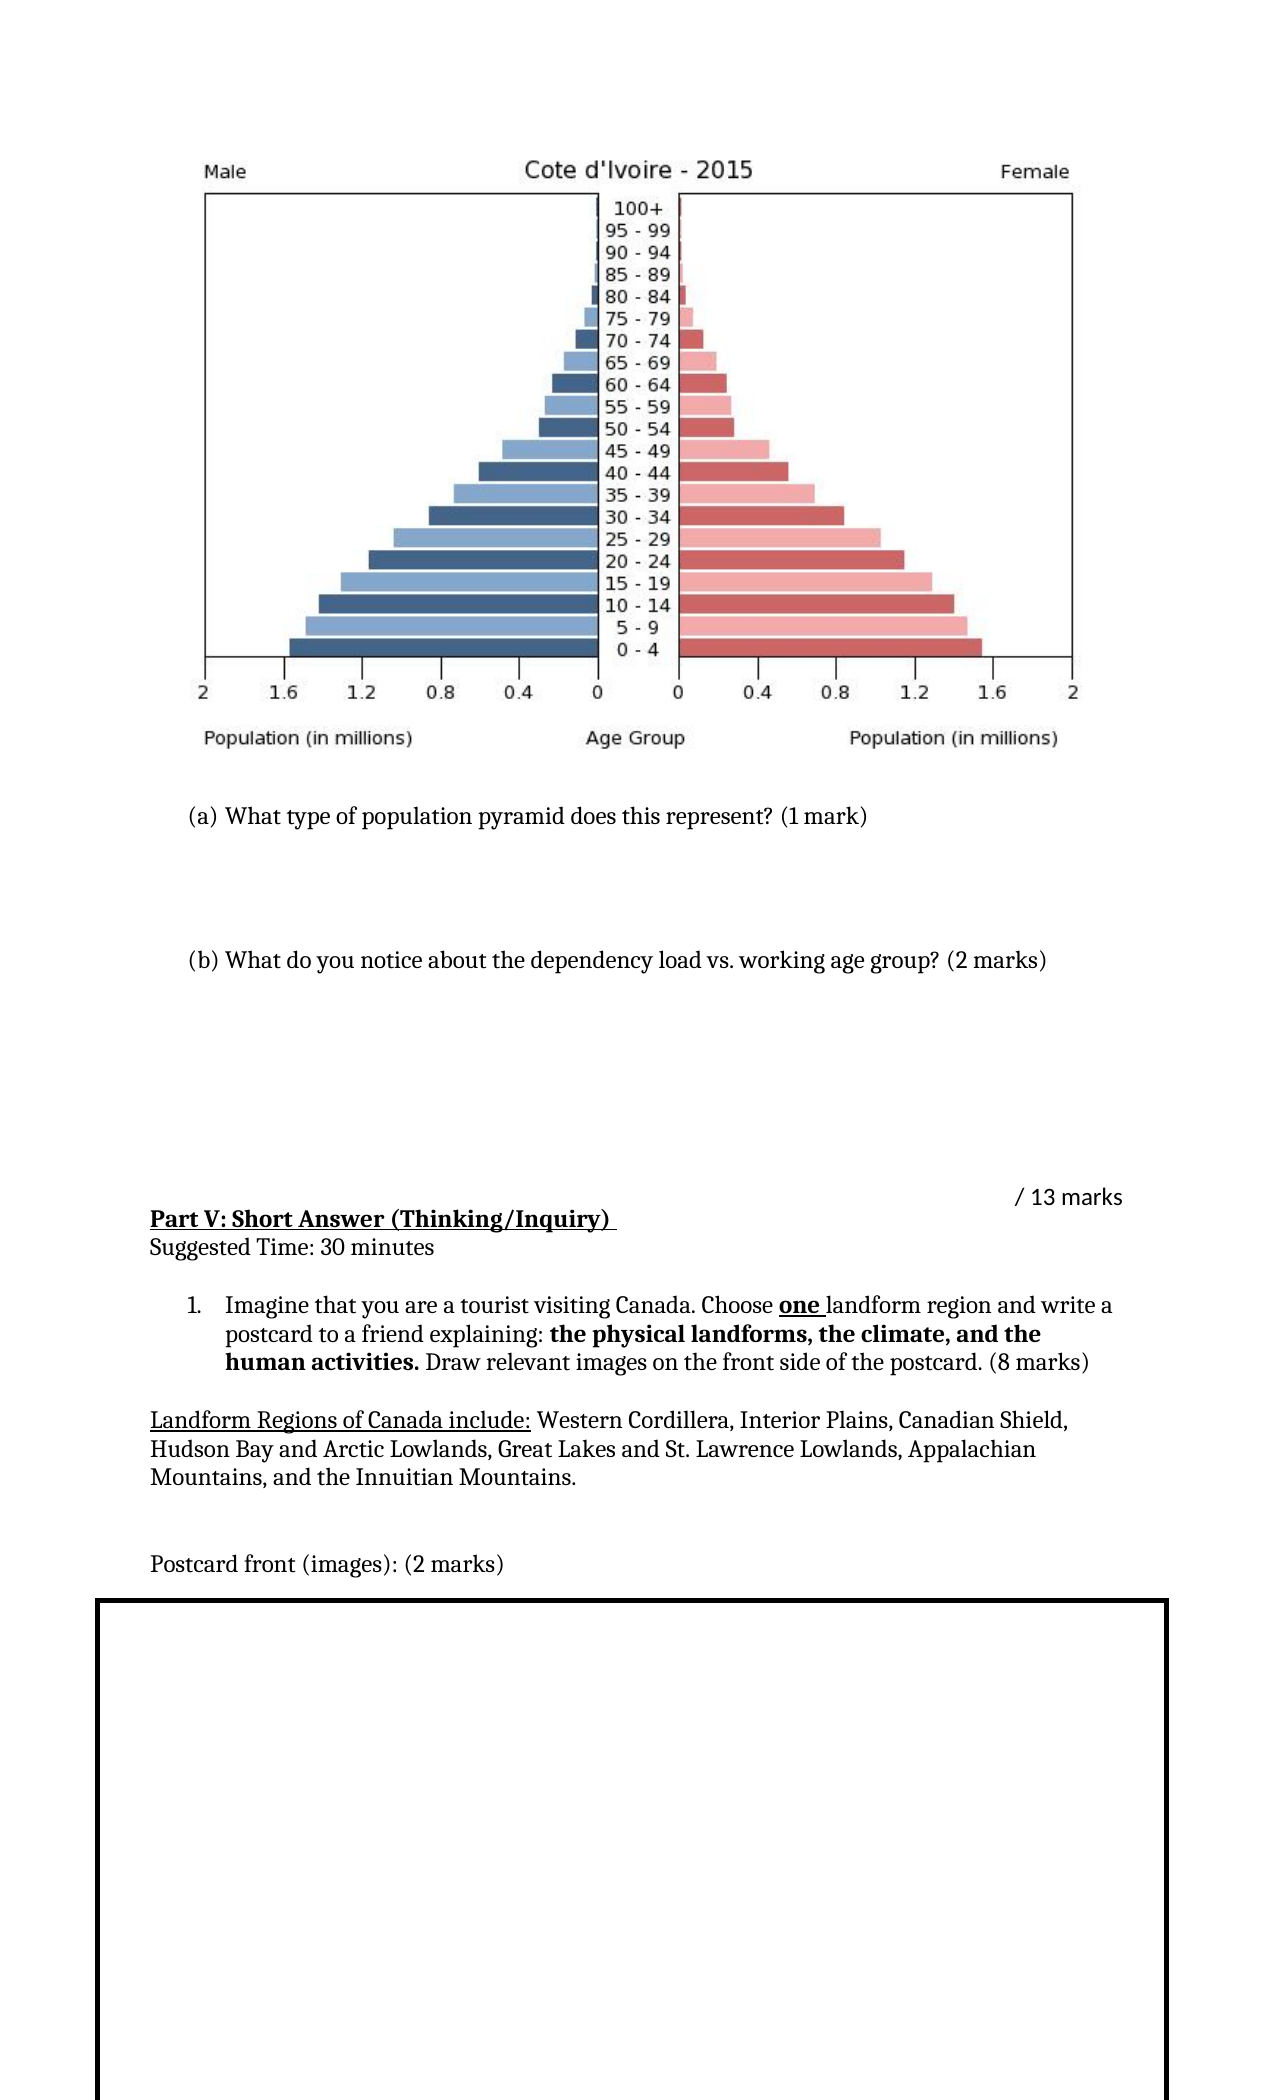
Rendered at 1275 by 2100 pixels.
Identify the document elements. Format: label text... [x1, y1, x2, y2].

text Part V: Short Answer (Thinking/Inquiry) [150, 1204, 1125, 1233]
text Landform Regions of Canada include: Western Cordillera, Interior Plains, Canadian Shield, Hudson Bay and Arctic Lowlands, Great Lakes and St. Lawrence Lowlands, Appalachian Mountains, and the Innuitian Mountains. [150, 1406, 1125, 1492]
list Imagine that you are a tourist visiting Canada. Choose one landform region and write a postcard to a friend explaining: the physical landforms, the climate, and the human activities. Draw relevant images on the front side of the postcard. (8 marks) [187, 1291, 1125, 1377]
picture [190, 150, 1085, 774]
text Suggested Time: 30 minutes [150, 1233, 1125, 1262]
list What do you notice about the dependency load vs. working age group? (2 marks) [187, 946, 1125, 974]
list What type of population pyramid does this represent? (1 mark) [187, 802, 1125, 831]
text Postcard front (images): (2 marks) [150, 1549, 1125, 1578]
